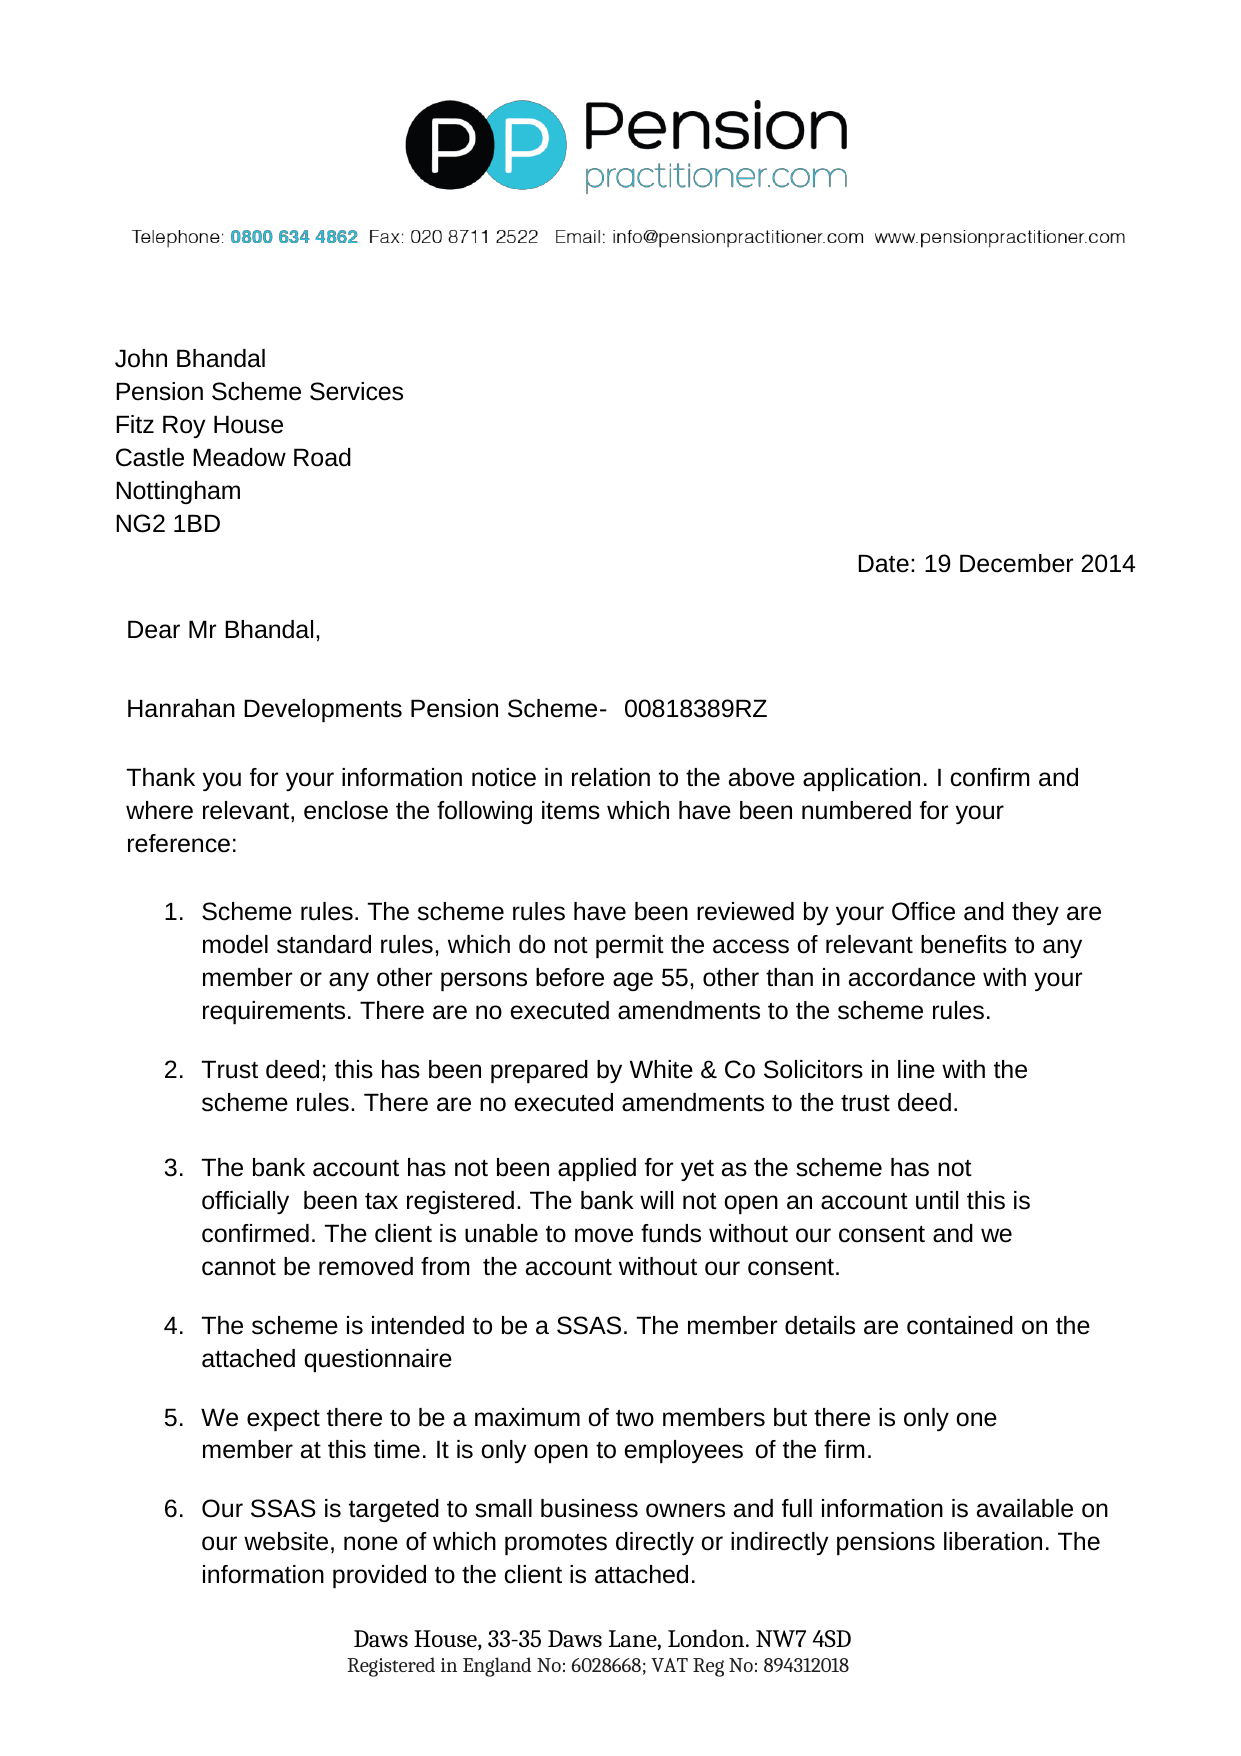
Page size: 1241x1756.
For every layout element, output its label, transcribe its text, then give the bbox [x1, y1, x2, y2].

text John Bhandal Pension Scheme Services [114, 344, 1136, 406]
text Date: 19 December 2014 [126, 549, 1136, 578]
list We expect there to be a maximum of two members but there is only one member at this time. It is only open to employees of the firm. [164, 1402, 1091, 1464]
text Thank you for your information notice in relation to the above application. I confirm and where relevant, enclose the following items which have been numbered for your reference: [126, 763, 1105, 858]
list The bank account has not been applied for yet as the scheme has not officially been tax registered. The bank will not open an account until this is confirmed. The client is unable to move funds without our consent and we cannot be removed from the account without our consent. [164, 1153, 1031, 1281]
list Trust deed; this has been prepared by White & Co Solicitors in line with the scheme rules. There are no executed amendments to the trust deed. [164, 1055, 1031, 1117]
text Fitz Roy House [114, 410, 1136, 439]
text Castle Meadow Road Nottingham NG2 1BD [114, 443, 1136, 538]
picture [126, 100, 1125, 252]
list Scheme rules. The scheme rules have been reviewed by your Office and they are model standard rules, which do not permit the access of relevant benefits to any member or any other persons before age 55, other than in accordance with your requirements. There are no executed amendments to the scheme rules. [164, 897, 1105, 1025]
text Hanrahan Developments Pension Scheme- 00818389RZ [126, 693, 1136, 722]
list The scheme is intended to be a SSAS. The member details are contained on the attached questionnaire [164, 1311, 1094, 1373]
text Dear Mr Bhandal, [126, 616, 1136, 644]
list Our SSAS is targeted to small business owners and full information is available on our website, none of which promotes directly or indirectly pensions liberation. The information provided to the client is attached. [164, 1494, 1136, 1589]
